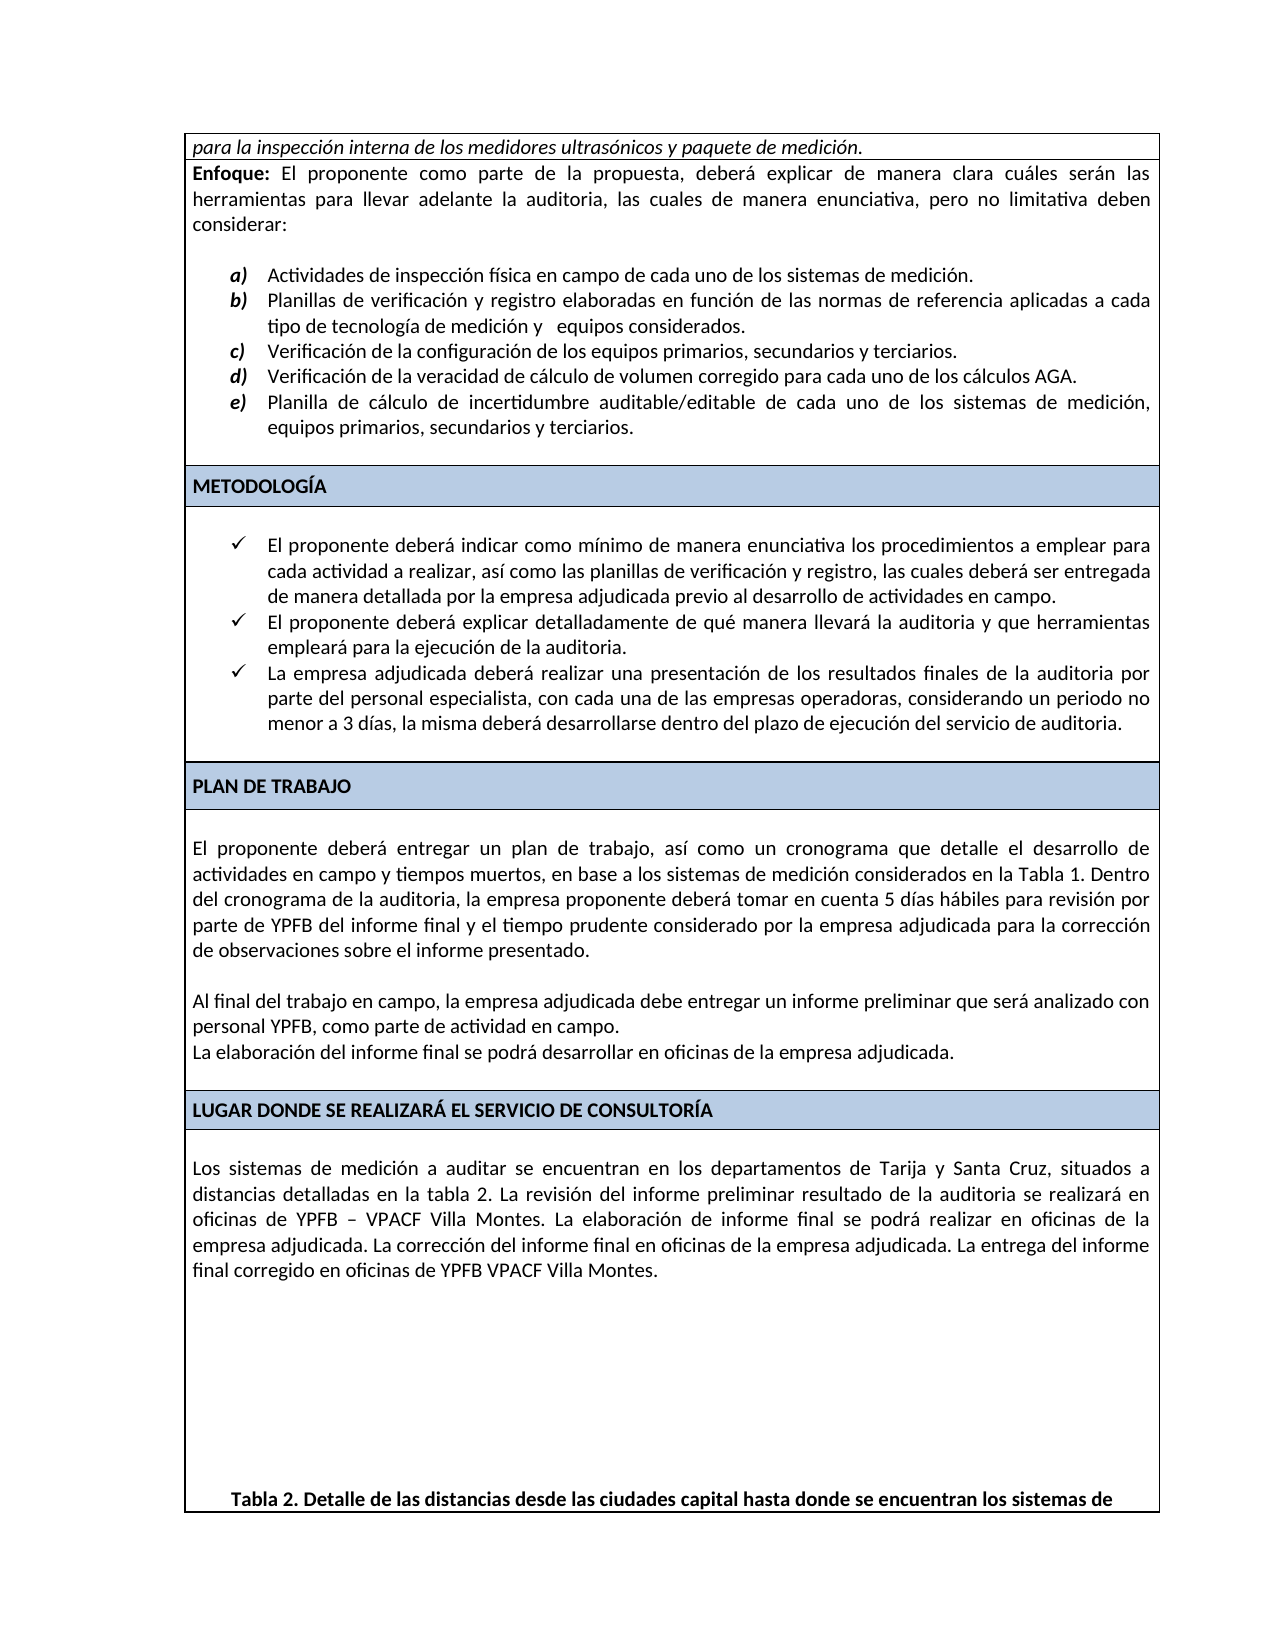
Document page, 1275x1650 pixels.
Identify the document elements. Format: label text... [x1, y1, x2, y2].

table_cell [186, 1130, 1159, 1511]
table_cell El proponente deberá indicar como mínimo de manera enunciativa los procedimientos a emplear para cada actividad a realizar, así como las planillas de verificación y registro, las cuales deberá ser entregada de manera detallada por la empresa adjudicada previo al desarrollo de actividades en campo. El proponente deberá explicar detalladamente de qué manera llevará la auditoria y que herramientas empleará para la ejecución de la auditoria. La empresa adjudicada deberá realizar una presentación de los resultados finales de la auditoria por parte del personal especialista, con cada una de las empresas operadoras, considerando un periodo no menor a 3 días, la misma deberá desarrollarse dentro del plazo de ejecución del servicio de auditoria. [186, 507, 1159, 761]
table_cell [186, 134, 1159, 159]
table_cell PLAN DE TRABAJO [186, 763, 1159, 809]
table_cell LUGAR DONDE SE REALIZARÁ EL SERVICIO DE CONSULTORÍA [186, 1091, 1159, 1129]
table_cell Enfoque: El proponente como parte de la propuesta, deberá explicar de manera clara cuáles serán las herramientas para llevar adelante la auditoria, las cuales de manera enunciativa, pero no limitativa deben considerar: Actividades de inspección física en campo de cada uno de los sistemas de medición. Planillas de verificación y registro elaboradas en función de las normas de referencia aplicadas a cada tipo de tecnología de medición y equipos considerados. Verificación de la configuración de los equipos primarios, secundarios y terciarios. Verificación de la veracidad de cálculo de volumen corregido para cada uno de los cálculos AGA. Planilla de cálculo de incertidumbre auditable/editable de cada uno de los sistemas de medición, equipos primarios, secundarios y terciarios. [186, 160, 1159, 465]
table_cell METODOLOGÍA [186, 466, 1159, 506]
table_cell El proponente deberá entregar un plan de trabajo, así como un cronograma que detalle el desarrollo de actividades en campo y tiempos muertos, en base a los sistemas de medición considerados en la Tabla 1. Dentro del cronograma de la auditoria, la empresa proponente deberá tomar en cuenta 5 días hábiles para revisión por parte de YPFB del informe final y el tiempo prudente considerado por la empresa adjudicada para la corrección de observaciones sobre el informe presentado. Al final del trabajo en campo, la empresa adjudicada debe entregar un informe preliminar que será analizado con personal YPFB, como parte de actividad en campo. La elaboración del informe final se podrá desarrollar en oficinas de la empresa adjudicada. [186, 810, 1159, 1090]
